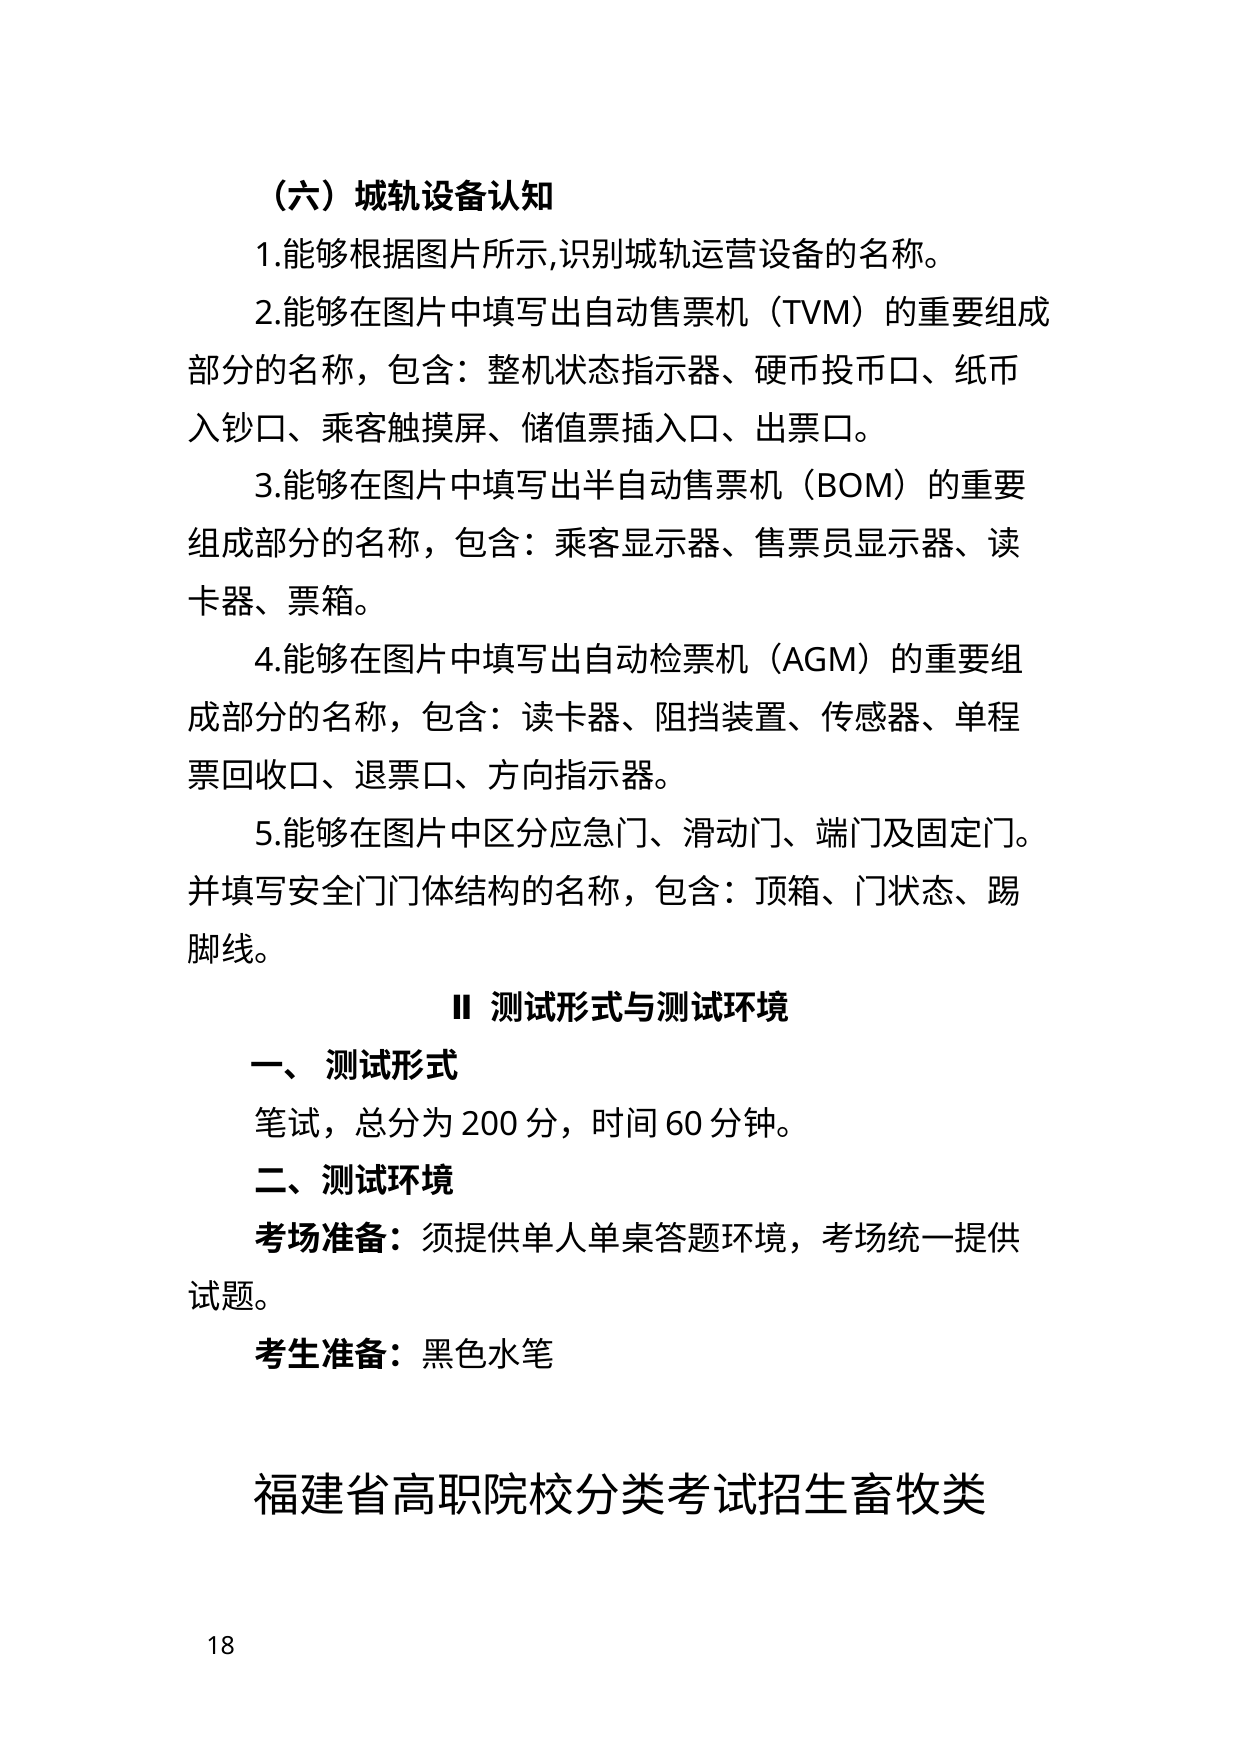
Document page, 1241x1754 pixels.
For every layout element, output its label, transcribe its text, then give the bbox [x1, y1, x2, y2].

text 1.能够根据图片所示,识别城轨运营设备的名称。 [187, 220, 1053, 278]
text 5.能够在图片中区分应急门、滑动门、端门及固定门。并填写安全门门体结构的名称，包含：顶箱、门状态、踢脚线。 [187, 799, 1053, 973]
text Ⅱ 测试形式与测试环境 [187, 973, 1053, 1031]
list 测试形式 [250, 1031, 1053, 1089]
text 考生准备：黑色水笔 [187, 1320, 1053, 1378]
text 福建省高职院校分类考试招生畜牧类 [187, 1443, 1053, 1541]
text 笔试，总分为200分，时间60分钟。 [187, 1089, 1053, 1147]
text 考场准备：须提供单人单桌答题环境，考场统一提供试题。 [187, 1204, 1053, 1320]
text 二、测试环境 [187, 1147, 1053, 1204]
text 2.能够在图片中填写出自动售票机（TVM）的重要组成部分的名称，包含：整机状态指示器、硬币投币口、纸币入钞口、乘客触摸屏、储值票插入口、出票口。 [187, 278, 1053, 452]
text 4.能够在图片中填写出自动检票机（AGM）的重要组成部分的名称，包含：读卡器、阻挡装置、传感器、单程票回收口、退票口、方向指示器。 [187, 625, 1053, 799]
text （六）城轨设备认知 [187, 162, 1053, 220]
text 3.能够在图片中填写出半自动售票机（BOM）的重要组成部分的名称，包含：乘客显示器、售票员显示器、读卡器、票箱。 [187, 452, 1053, 625]
